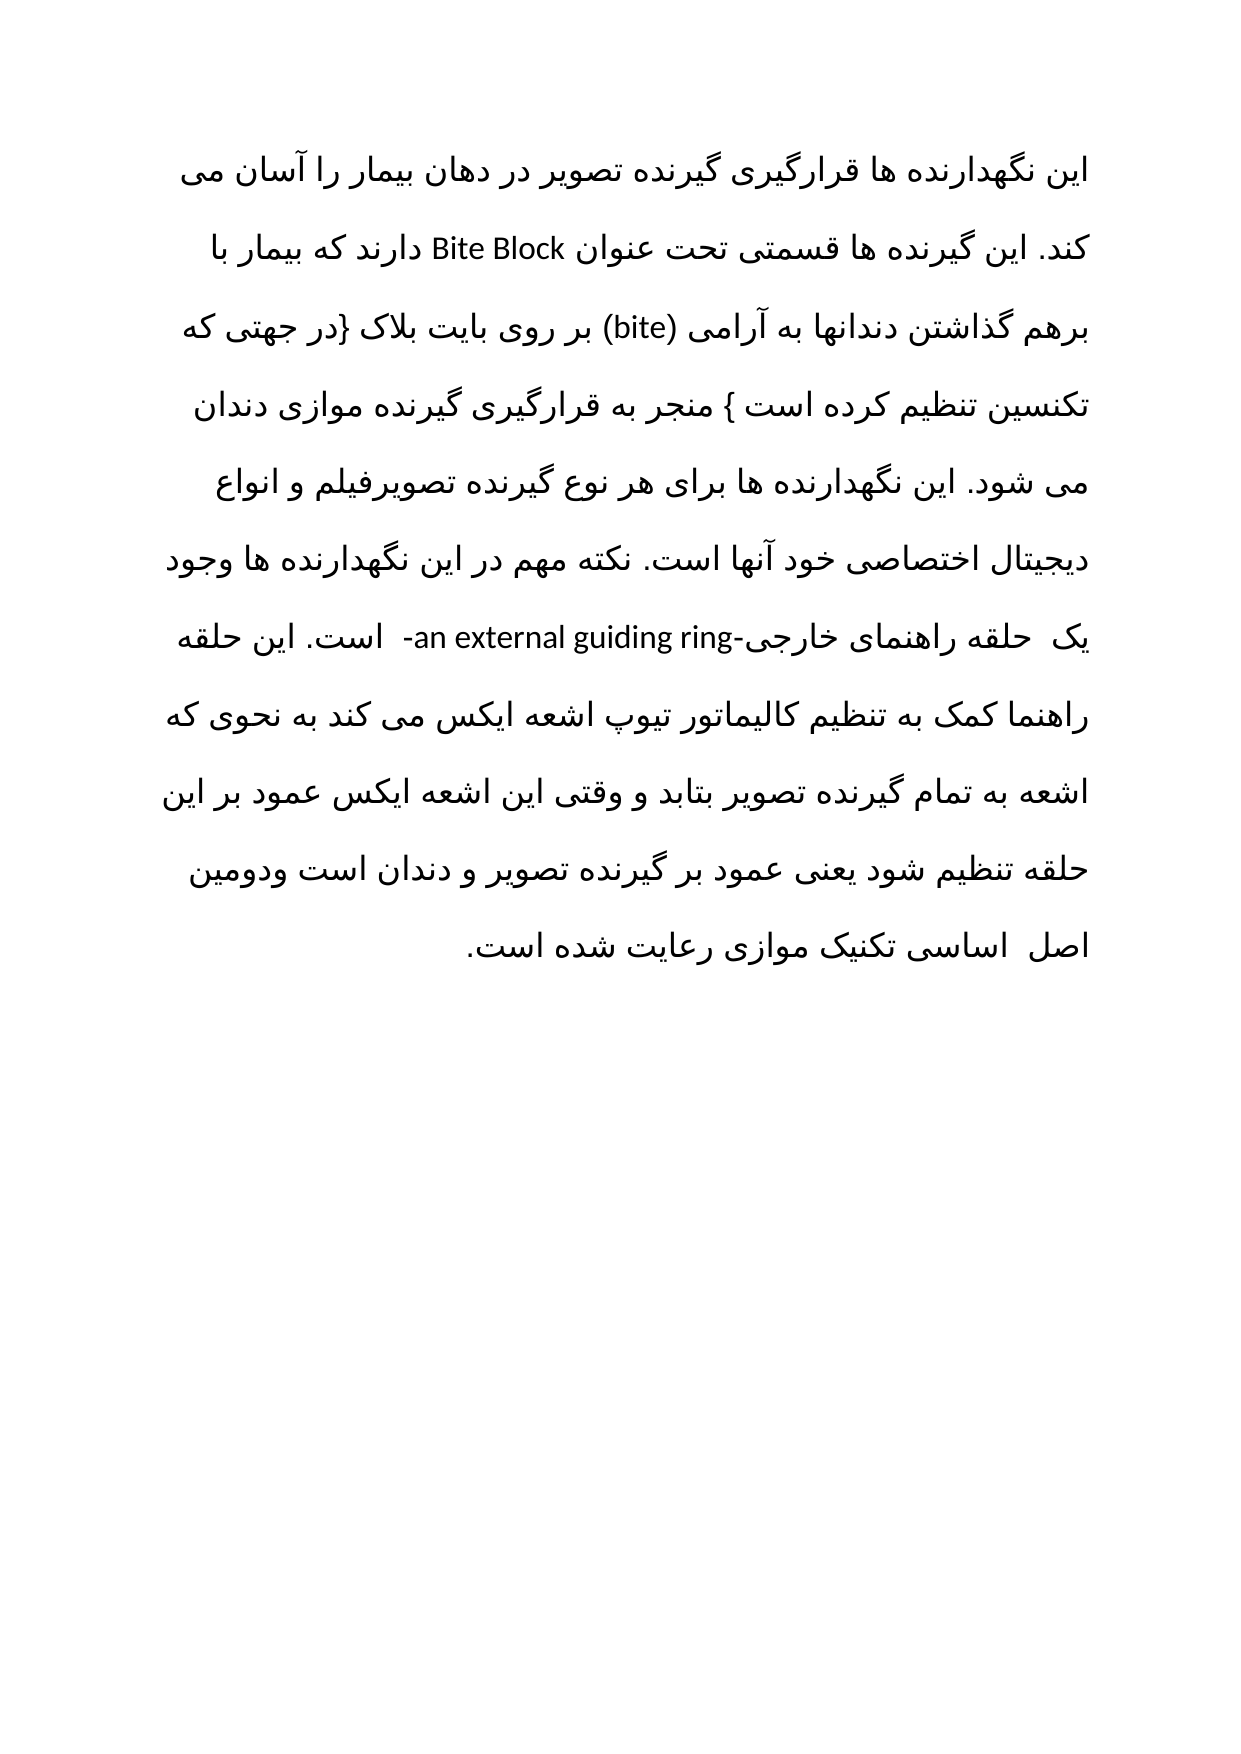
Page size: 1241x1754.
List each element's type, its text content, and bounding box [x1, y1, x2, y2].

text این نگهدارنده ها قرارگیری گیرنده تصویر در دهان بیمار را آسان می کند. این گیرنده ها قسمتی تحت عنوان Bite Block دارند که بیمار با برهم گذاشتن دندانها به آرامی (bite) بر روی بایت بلاک {در جهتی که تکنسین تنظیم کرده است } منجر به قرارگیری گیرنده موازی دندان می شود. این نگهدارنده ها برای هر نوع گیرنده تصویرفیلم و انواع دیجیتال اختصاصی خود آنها است. نکته مهم در این نگهدارنده ها وجود یک حلقه راهنمای خارجی-an external guiding ring- است. این حلقه راهنما کمک به تنظیم کالیماتور تیوپ اشعه ایکس می کند به نحوی که اشعه به تمام گیرنده تصویر بتابد و وقتی این اشعه ایکس عمود بر این حلقه تنظیم شود یعنی عمود بر گیرنده تصویر و دندان است ودومین اصل اساسی تکنیک موازی رعایت شده است. [150, 150, 1090, 964]
